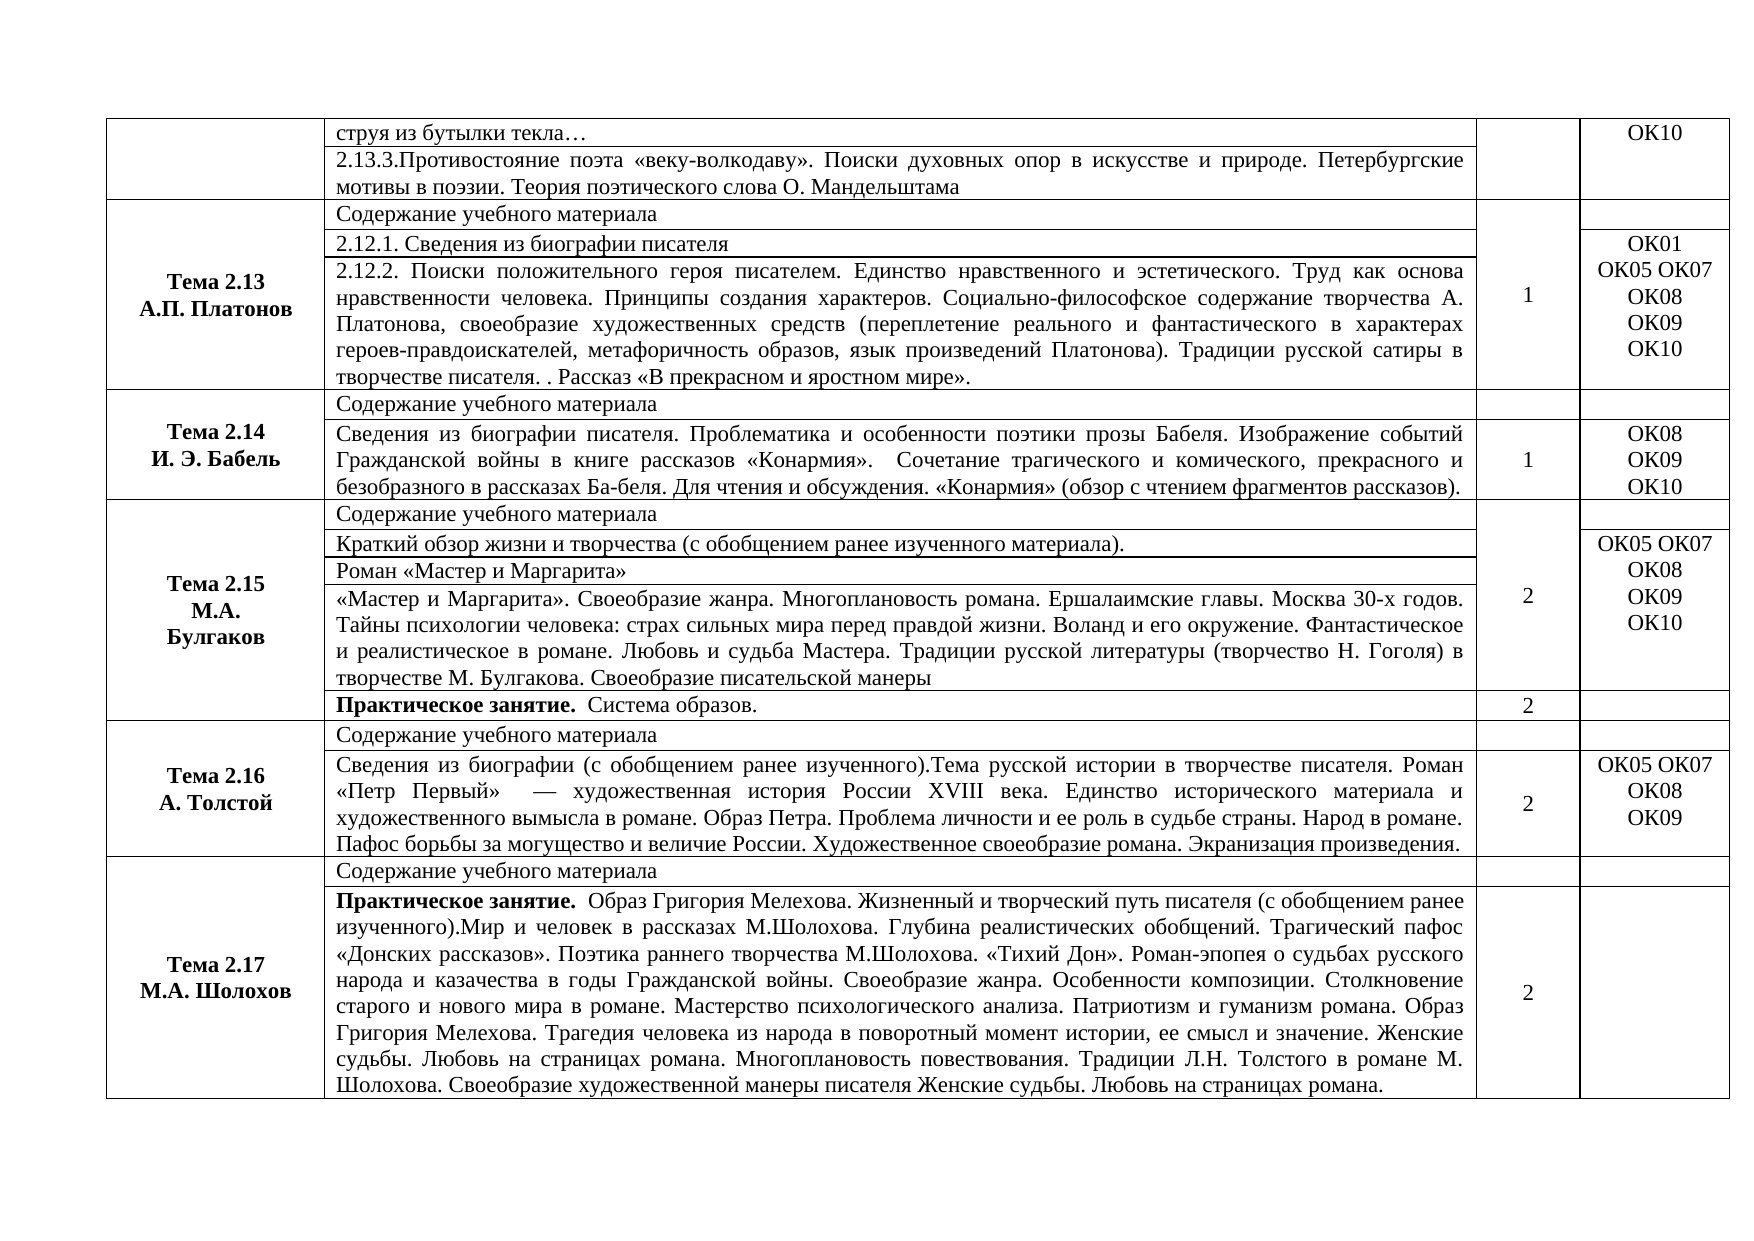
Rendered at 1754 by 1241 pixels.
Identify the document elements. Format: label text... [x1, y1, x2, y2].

table_cell Тема 2.13 А.П. Платонов [107, 200, 324, 389]
table_cell Содержание учебного материала [325, 500, 1476, 529]
table_cell Практическое занятие. Образ Григория Мелехова. Жизненный и творческий путь писателя (с обобщением ранее изученного).Мир и человек в рассказах М.Шолохова. Глубина реалистических обобщений. Трагический пафос «Донских рассказов». Поэтика раннего творчества М.Шолохова. «Тихий Дон». Роман-эпопея о судьбах русского народа и казачества в годы Гражданской войны. Своеобразие жанра. Особенности композиции. Столкновение старого и нового мира в романе. Мастерство психологического анализа. Патриотизм и гуманизм романа. Образ Григория Мелехова. Трагедия человека из народа в поворотный момент истории, ее смысл и значение. Женские судьбы. Любовь на страницах романа. Многоплановость повествования. Традиции Л.Н. Толстого в романе М. Шолохова. Своеобразие художественной манеры писателя Женские судьбы. Любовь на страницах романа. [325, 887, 1476, 1098]
table_cell [1581, 887, 1729, 1098]
table_cell 1 [1477, 200, 1579, 389]
table_cell Сведения из биографии (с обобщением ранее изученного).Тема русской истории в творчестве писателя. Роман «Петр Первый» — художественная история России XVIII века. Единство исторического материала и художественного вымысла в романе. Образ Петра. Проблема личности и ее роль в судьбе страны. Народ в романе. Пафос борьбы за могущество и величие России. Художественное своеобразие романа. Экранизация произведения. [325, 751, 1476, 856]
table_cell Содержание учебного материала [325, 390, 1476, 419]
table_cell ОК01 ОК05 ОК07 ОК08 ОК09 ОК10 [1581, 230, 1729, 389]
table_cell Содержание учебного материала [325, 200, 1476, 229]
table_cell Тема 2.14 И. Э. Бабель [107, 390, 324, 499]
table_cell [1581, 200, 1729, 229]
table_cell [1581, 390, 1729, 419]
table_cell [1477, 390, 1579, 419]
table_cell Роман «Мастер и Маргарита» [325, 558, 1476, 584]
table_cell 2 [1477, 751, 1579, 856]
table_cell [1581, 721, 1729, 750]
table_cell 1 [1477, 420, 1579, 499]
table_cell ОК05 ОК07 ОК08 ОК09 ОК10 [1581, 530, 1729, 690]
table_cell [1581, 857, 1729, 886]
table_cell Сведения из биографии писателя. Проблематика и особенности поэтики прозы Бабеля. Изображение событий Гражданской войны в книге рассказов «Конармия». Сочетание трагического и комического, прекрасного и безобразного в рассказах Ба-беля. Для чтения и обсуждения. «Конармия» (обзор с чтением фрагментов рассказов). [325, 420, 1476, 499]
table_cell ОК05 ОК07 ОК08 ОК09 [1581, 751, 1729, 856]
table_cell Тема 2.17 М.А. Шолохов [107, 857, 324, 1098]
table_cell 2 [1477, 691, 1579, 720]
table_cell Краткий обзор жизни и творчества (с обобщением ранее изученного материала). [325, 530, 1476, 556]
table_cell 2.12.2. Поиски положительного героя писателем. Единство нравственного и эстетического. Труд как основа нравственности человека. Принципы создания характеров. Социально-философское содержание творчества А. Платонова, своеобразие художественных средств (переплетение реального и фантастического в характерах героев-правдоискателей, метафоричность образов, язык произведений Платонова). Традиции русской сатиры в творчестве писателя. . Рассказ «В прекрасном и яростном мире». [325, 258, 1476, 389]
table_cell [1581, 500, 1729, 529]
table_cell 2.12.1. Сведения из биографии писателя [325, 230, 1476, 256]
table_cell 2 [1477, 500, 1579, 690]
table_cell 2 [1477, 887, 1579, 1098]
table_cell «Мастер и Маргарита». Своеобразие жанра. Многоплановость романа. Ершалаимские главы. Москва 30-х годов. Тайны психологии человека: страх сильных мира перед правдой жизни. Воланд и его окружение. Фантастическое и реалистическое в романе. Любовь и судьба Мастера. Традиции русской литературы (творчество Н. Гоголя) в творчестве М. Булгакова. Своеобразие писательской манеры [325, 585, 1476, 690]
table_cell Практическое занятие. Система образов. [325, 691, 1476, 720]
table_cell Содержание учебного материала [325, 857, 1476, 886]
table_cell [1581, 691, 1729, 720]
table_cell 2.13.3.Противостояние поэта «веку-волкодаву». Поиски духовных опор в искусстве и природе. Петербургские мотивы в поэзии. Теория поэтического слова О. Мандельштама [325, 147, 1476, 199]
table_cell [1477, 857, 1579, 886]
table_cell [325, 119, 1476, 146]
table_cell Тема 2.16 А. Толстой [107, 721, 324, 856]
table_cell Содержание учебного материала [325, 721, 1476, 750]
table_cell Тема 2.15 М.А. Булгаков [107, 500, 324, 720]
table_cell ОК08 ОК09 ОК10 [1581, 420, 1729, 499]
table_cell [1477, 721, 1579, 750]
